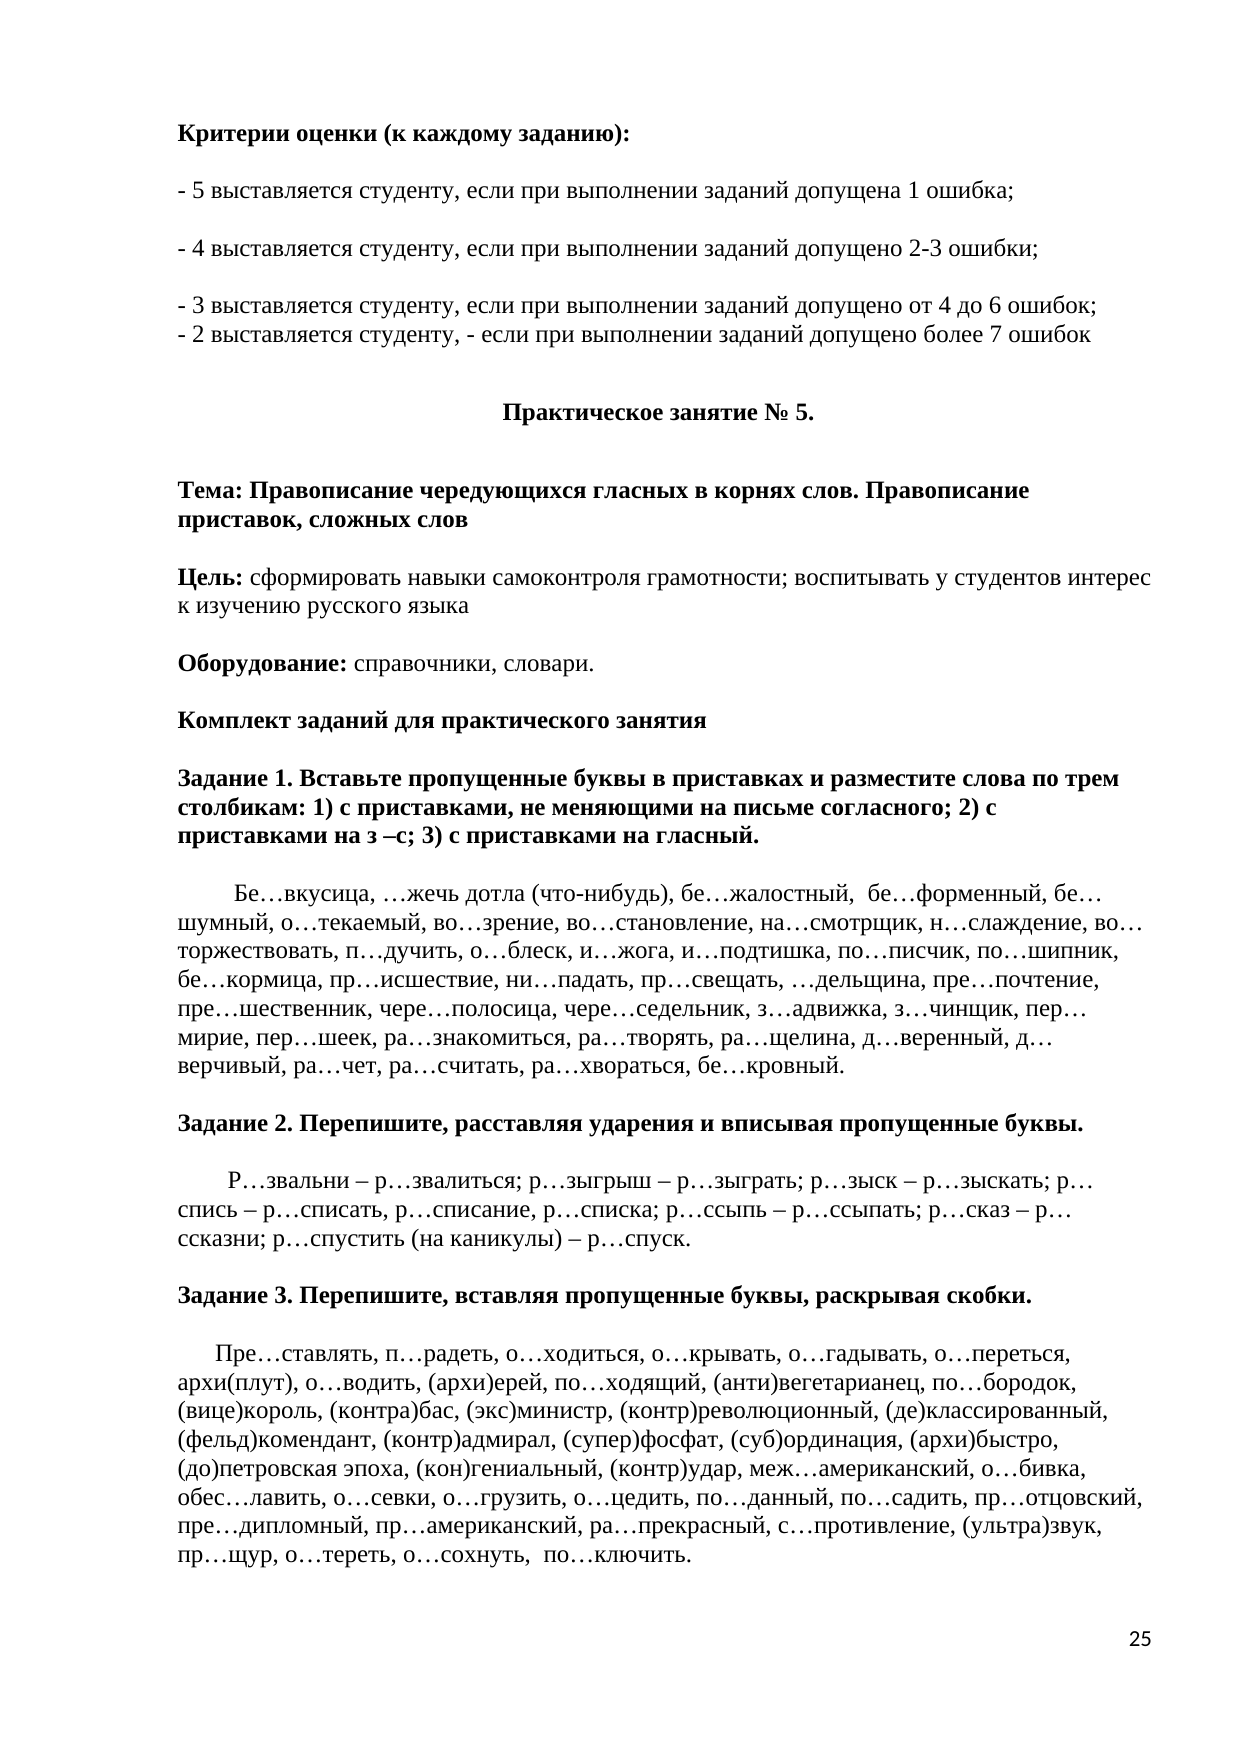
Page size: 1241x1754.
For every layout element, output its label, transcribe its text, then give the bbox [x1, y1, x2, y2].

text Критерии оценки (к каждому заданию): - 5 выставляется студенту, если при выполнении заданий допущена 1 ошибка; - 4 выставляется студенту, если при выполнении заданий допущено 2-3 ошибки; - 3 выставляется студенту, если при выполнении заданий допущено от 4 до 6 ошибок; - 2 выставляется студенту, - если при выполнении заданий допущено более 7 ошибок [177, 118, 1152, 376]
text Практическое занятие № 5. [177, 397, 1152, 426]
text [177, 447, 1152, 1597]
